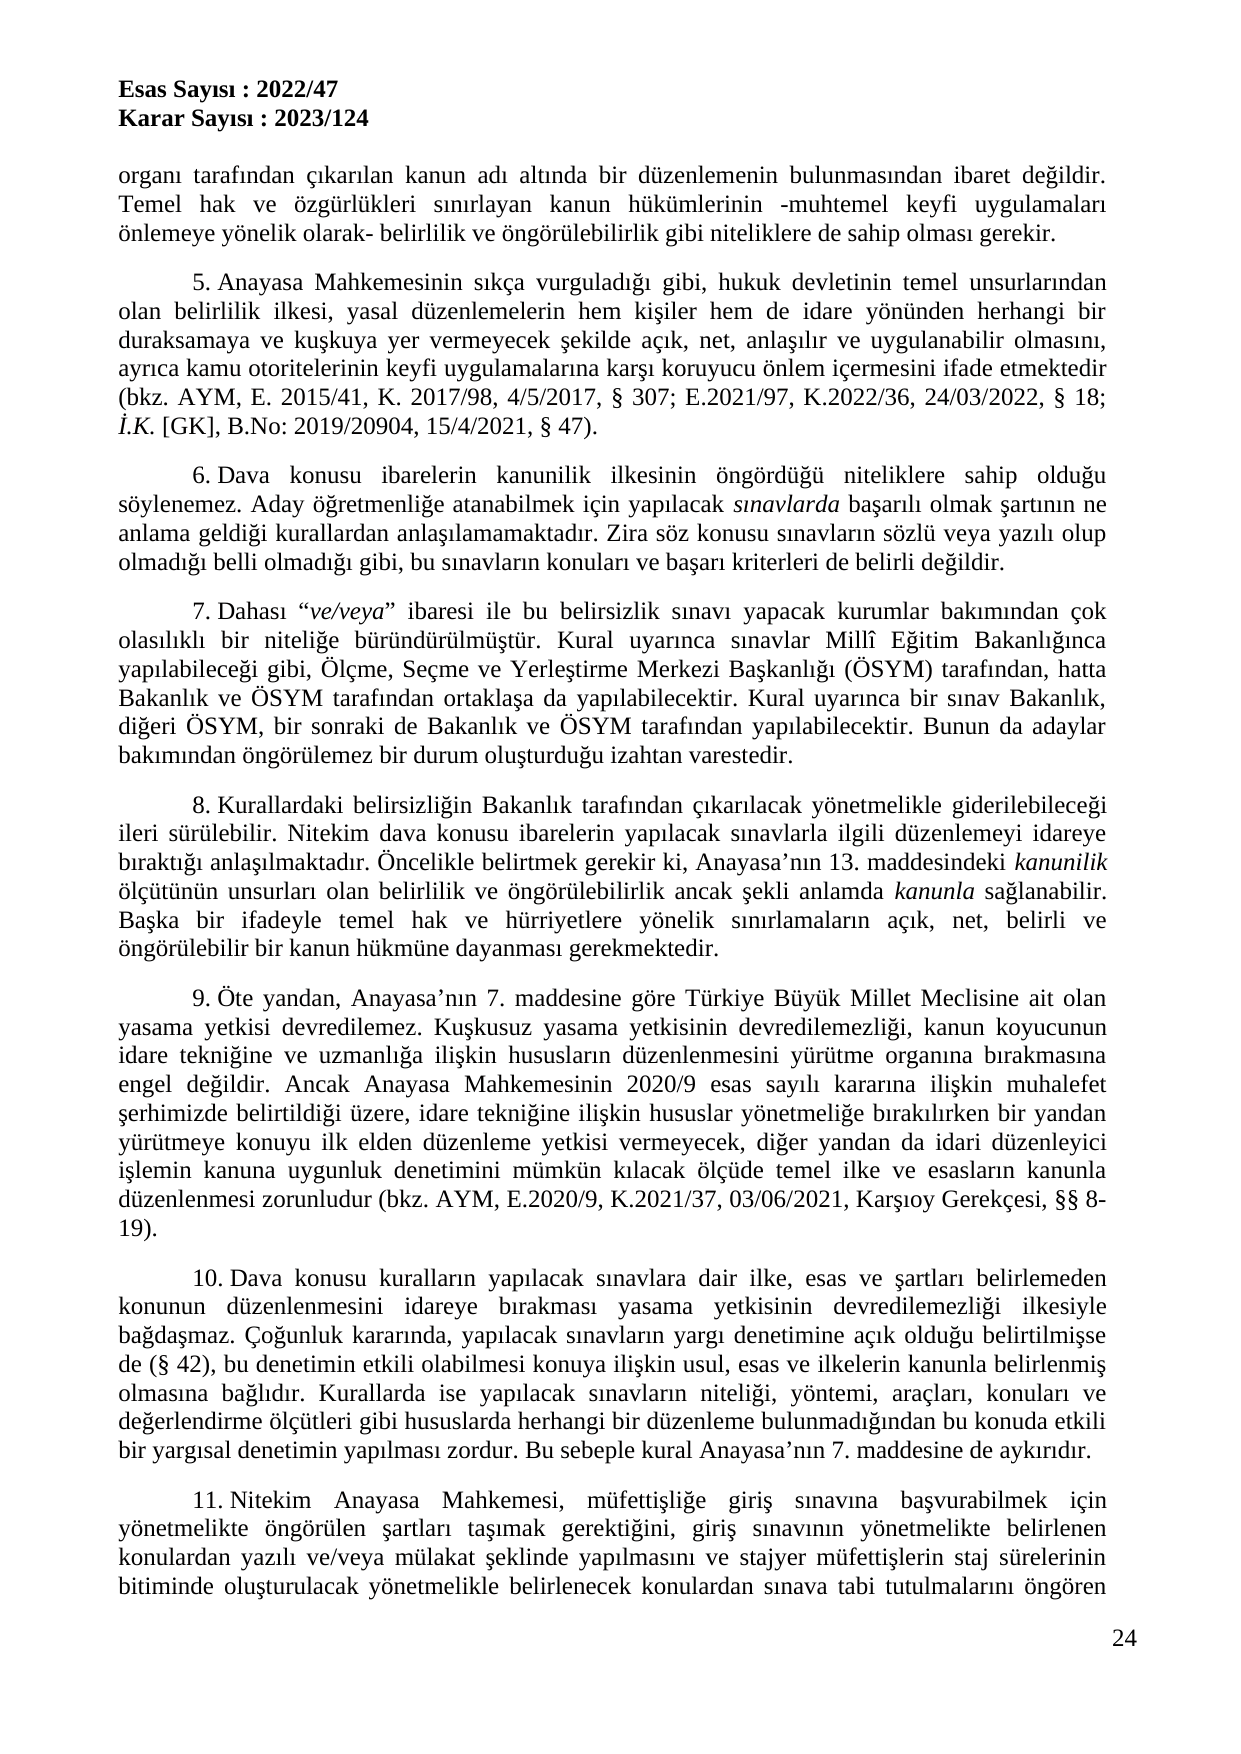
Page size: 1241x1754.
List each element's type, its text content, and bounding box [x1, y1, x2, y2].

list Anayasa Mahkemesinin sıkça vurguladığı gibi, hukuk devletinin temel unsurlarından olan belirlilik ilkesi, yasal düzenlemelerin hem kişiler hem de idare yönünden herhangi bir duraksamaya ve kuşkuya yer vermeyecek şekilde açık, net, anlaşılır ve uygulanabilir olmasını, ayrıca kamu otoritelerinin keyfi uygulamalarına karşı koruyucu önlem içermesini ifade etmektedir (bkz. AYM, E. 2015/41, K. 2017/98, 4/5/2017, § 307; E.2021/97, K.2022/36, 24/03/2022, § 18; İ.K. [GK], B.No: 2019/20904, 15/4/2021, § 47). [118, 267, 1107, 440]
list Öte yandan, Anayasa’nın 7. maddesine göre Türkiye Büyük Millet Meclisine ait olan yasama yetkisi devredilemez. Kuşkusuz yasama yetkisinin devredilemezliği, kanun koyucunun idare tekniğine ve uzmanlığa ilişkin hususların düzenlenmesini yürütme organına bırakmasına engel değildir. Ancak Anayasa Mahkemesinin 2020/9 esas sayılı kararına ilişkin muhalefet şerhimizde belirtildiği üzere, idare tekniğine ilişkin hususlar yönetmeliğe bırakılırken bir yandan yürütmeye konuyu ilk elden düzenleme yetkisi vermeyecek, diğer yandan da idari düzenleyici işlemin kanuna uygunluk denetimini mümkün kılacak ölçüde temel ilke ve esasların kanunla düzenlenmesi zorunludur (bkz. AYM, E.2020/9, K.2021/37, 03/06/2021, Karşıoy Gerekçesi, §§ 8-19). [118, 983, 1107, 1242]
list Kurallardaki belirsizliğin Bakanlık tarafından çıkarılacak yönetmelikle giderilebileceği ileri sürülebilir. Nitekim dava konusu ibarelerin yapılacak sınavlarla ilgili düzenlemeyi idareye bıraktığı anlaşılmaktadır. Öncelikle belirtmek gerekir ki, Anayasa’nın 13. maddesindeki kanunilik ölçütünün unsurları olan belirlilik ve öngörülebilirlik ancak şekli anlamda kanunla sağlanabilir. Başka bir ifadeyle temel hak ve hürriyetlere yönelik sınırlamaların açık, net, belirli ve öngörülebilir bir kanun hükmüne dayanması gerekmektedir. [118, 790, 1107, 962]
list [118, 160, 1107, 246]
list Dava konusu kuralların yapılacak sınavlara dair ilke, esas ve şartları belirlemeden konunun düzenlenmesini idareye bırakması yasama yetkisinin devredilemezliği ilkesiyle bağdaşmaz. Çoğunluk kararında, yapılacak sınavların yargı denetimine açık olduğu belirtilmişse de (§ 42), bu denetimin etkili olabilmesi konuya ilişkin usul, esas ve ilkelerin kanunla belirlenmiş olmasına bağlıdır. Kurallarda ise yapılacak sınavların niteliği, yöntemi, araçları, konuları ve değerlendirme ölçütleri gibi hususlarda herhangi bir düzenleme bulunmadığından bu konuda etkili bir yargısal denetimin yapılması zordur. Bu sebeple kural Anayasa’nın 7. maddesine de aykırıdır. [118, 1263, 1107, 1464]
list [118, 1485, 1107, 1600]
list Dava konusu ibarelerin kanunilik ilkesinin öngördüğü niteliklere sahip olduğu söylenemez. Aday öğretmenliğe atanabilmek için yapılacak sınavlarda başarılı olmak şartının ne anlama geldiği kurallardan anlaşılamamaktadır. Zira söz konusu sınavların sözlü veya yazılı olup olmadığı belli olmadığı gibi, bu sınavların konuları ve başarı kriterleri de belirli değildir. [118, 461, 1107, 576]
list Dahası “ve/veya” ibaresi ile bu belirsizlik sınavı yapacak kurumlar bakımından çok olasılıklı bir niteliğe büründürülmüştür. Kural uyarınca sınavlar Millî Eğitim Bakanlığınca yapılabileceği gibi, Ölçme, Seçme ve Yerleştirme Merkezi Başkanlığı (ÖSYM) tarafından, hatta Bakanlık ve ÖSYM tarafından ortaklaşa da yapılabilecektir. Kural uyarınca bir sınav Bakanlık, diğeri ÖSYM, bir sonraki de Bakanlık ve ÖSYM tarafından yapılabilecektir. Bunun da adaylar bakımından öngörülemez bir durum oluşturduğu izahtan varestedir. [118, 596, 1107, 769]
